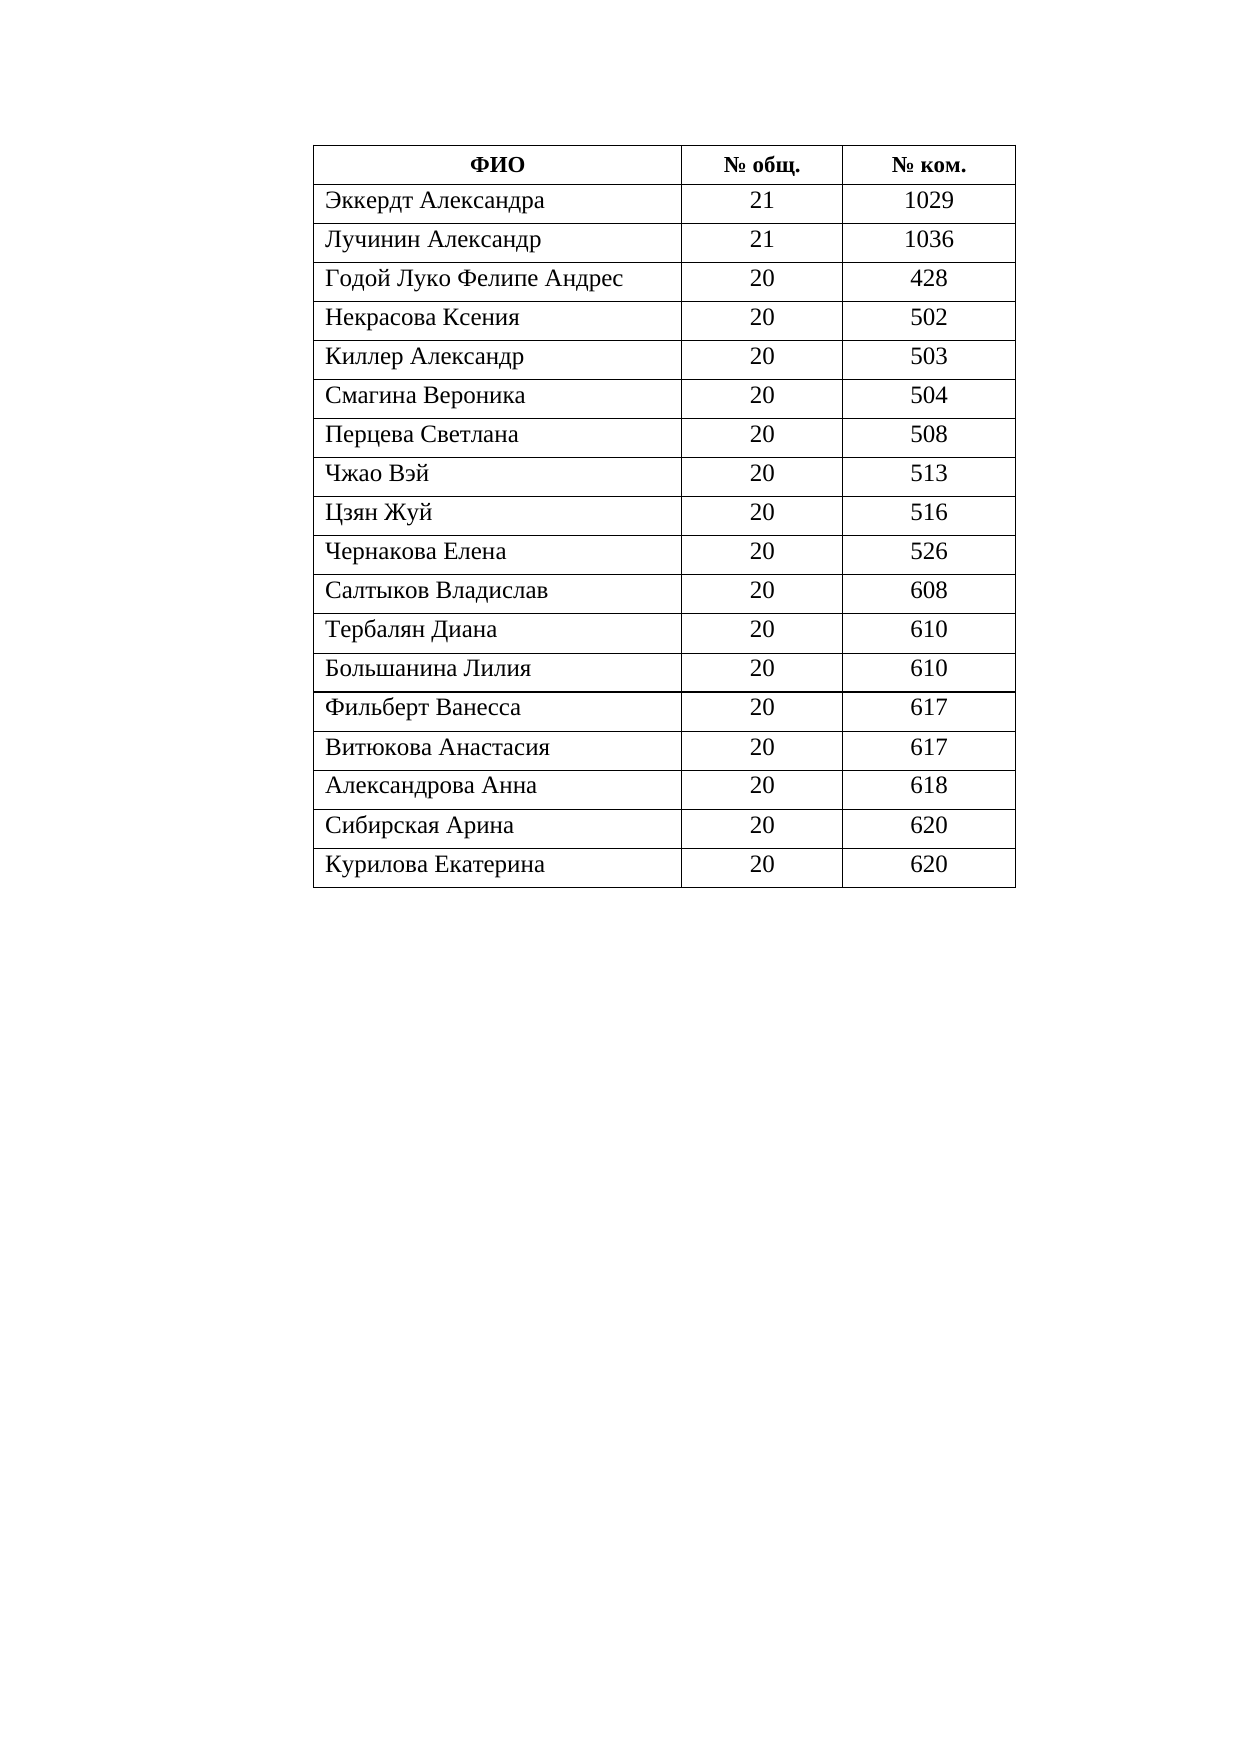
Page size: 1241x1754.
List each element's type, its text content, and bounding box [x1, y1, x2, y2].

table_cell Годой Луко Фелипе Андрес [314, 263, 681, 301]
table_header № ком. [843, 146, 1015, 184]
table_cell 20 [682, 732, 842, 769]
table_cell 20 [682, 341, 842, 379]
table_cell 610 [843, 614, 1015, 652]
table_header ФИО [314, 146, 681, 184]
table_cell 503 [843, 341, 1015, 379]
table_cell Чжао Вэй [314, 458, 681, 496]
table_cell 618 [843, 771, 1015, 809]
table_cell 21 [682, 224, 842, 262]
table_cell 21 [682, 185, 842, 223]
table_cell 617 [843, 732, 1015, 769]
table_cell Витюкова Анастасия [314, 732, 681, 769]
table_cell Цзян Жуй [314, 497, 681, 535]
table_cell 20 [682, 575, 842, 613]
table_cell 516 [843, 497, 1015, 535]
table_cell Большанина Лилия [314, 654, 681, 691]
table_cell 20 [682, 614, 842, 652]
table_cell Перцева Светлана [314, 419, 681, 457]
table_cell 526 [843, 536, 1015, 574]
table_cell 20 [682, 263, 842, 301]
table_cell 20 [682, 458, 842, 496]
table_cell 620 [843, 810, 1015, 848]
table_cell Эккердт Александра [314, 185, 681, 223]
table_cell Киллер Александр [314, 341, 681, 379]
table_cell 1036 [843, 224, 1015, 262]
table_cell Лучинин Александр [314, 224, 681, 262]
table_cell 20 [682, 693, 842, 731]
table_cell 20 [682, 497, 842, 535]
table_cell Смагина Вероника [314, 380, 681, 418]
table_cell 428 [843, 263, 1015, 301]
table_cell 513 [843, 458, 1015, 496]
table_cell 504 [843, 380, 1015, 418]
table_cell 20 [682, 536, 842, 574]
table_cell 502 [843, 302, 1015, 340]
table_cell Курилова Екатерина [314, 849, 681, 887]
table_cell 20 [682, 810, 842, 848]
table_header № общ. [682, 146, 842, 184]
table_cell 620 [843, 849, 1015, 887]
table_cell 20 [682, 849, 842, 887]
table_cell 20 [682, 654, 842, 691]
table_cell Некрасова Ксения [314, 302, 681, 340]
table_cell 1029 [843, 185, 1015, 223]
table_cell 20 [682, 302, 842, 340]
table_cell 20 [682, 771, 842, 809]
table_cell Тербалян Диана [314, 614, 681, 652]
table_cell Чернакова Елена [314, 536, 681, 574]
table_cell Салтыков Владислав [314, 575, 681, 613]
table_cell Александрова Анна [314, 771, 681, 809]
table_cell Сибирская Арина [314, 810, 681, 848]
table_cell 610 [843, 654, 1015, 691]
table_cell 608 [843, 575, 1015, 613]
table_cell Фильберт Ванесса [314, 693, 681, 731]
table_cell 20 [682, 419, 842, 457]
table_cell 508 [843, 419, 1015, 457]
table_cell 617 [843, 693, 1015, 731]
table_cell 20 [682, 380, 842, 418]
